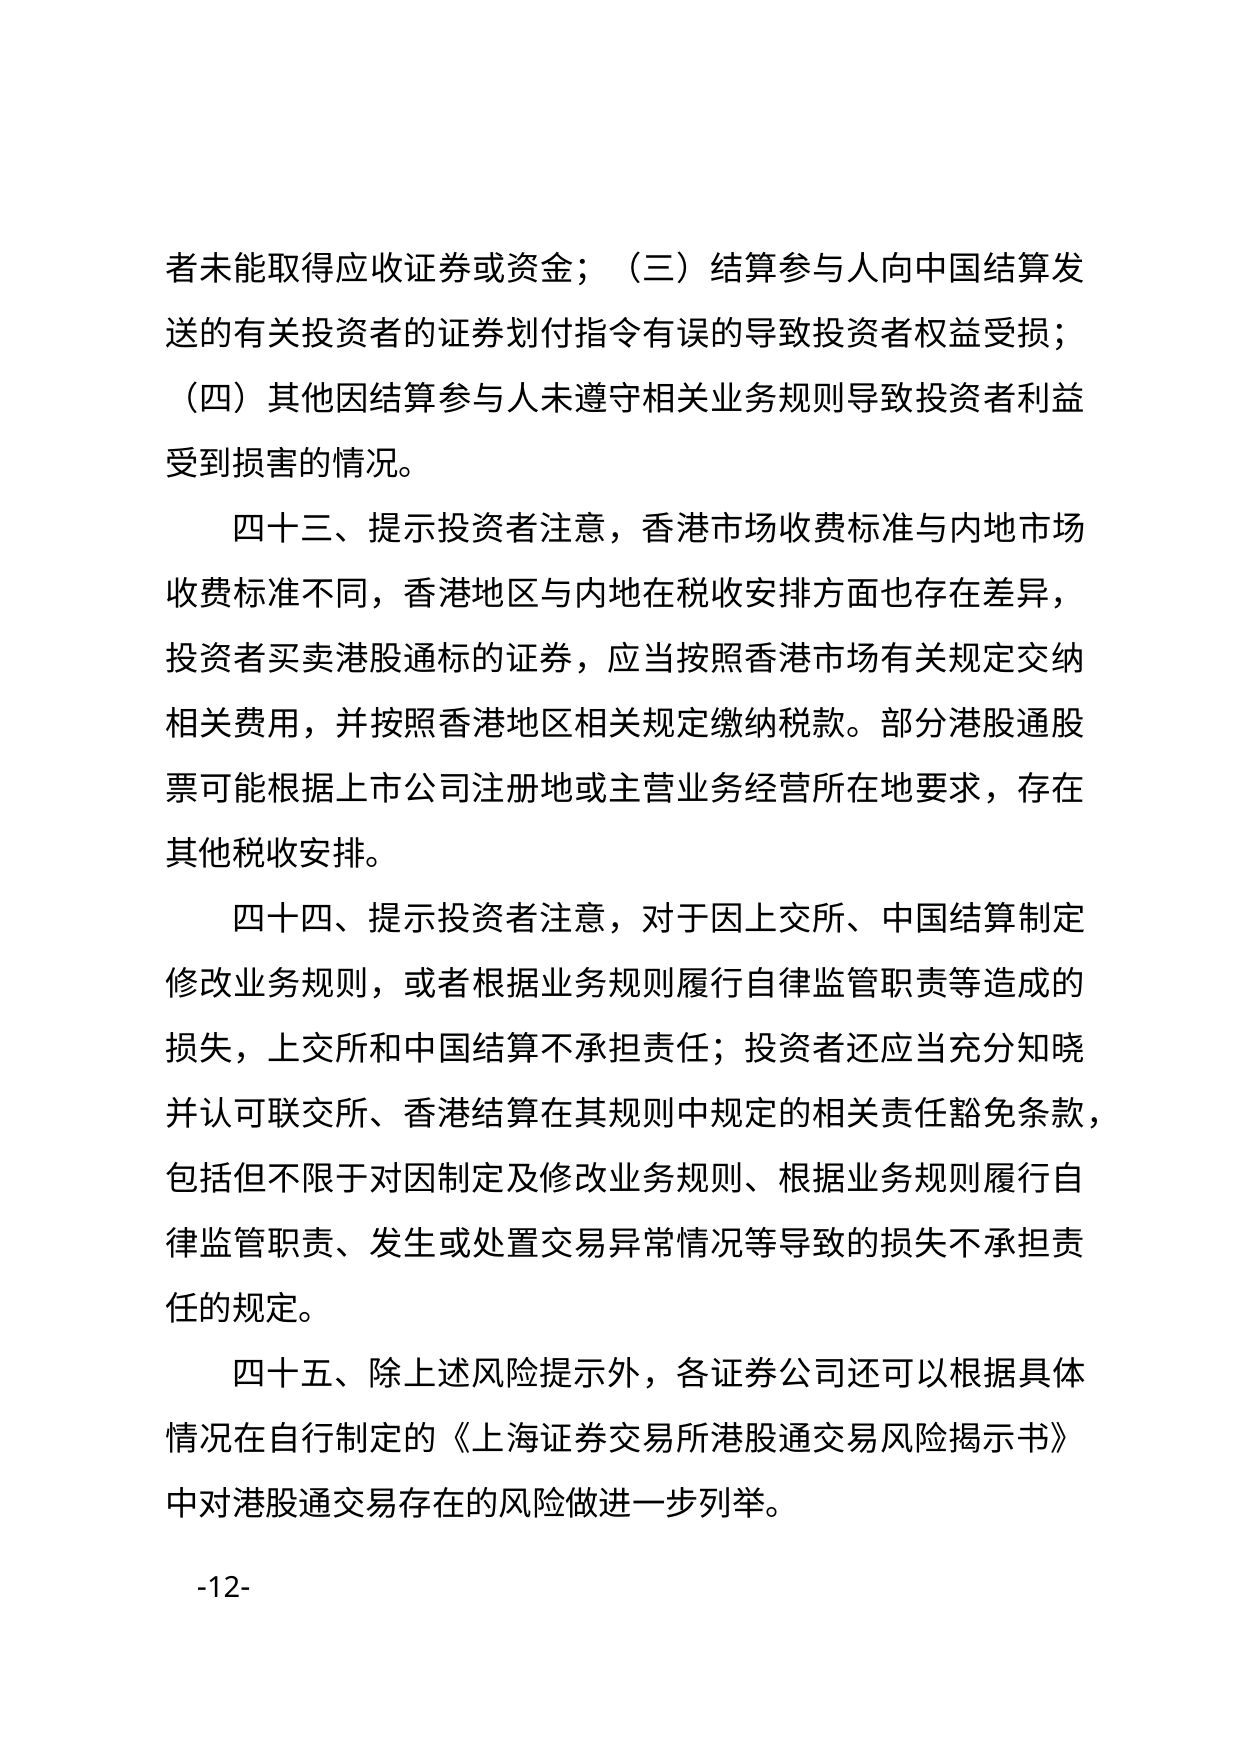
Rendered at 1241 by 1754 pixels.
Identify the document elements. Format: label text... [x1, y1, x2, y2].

text 四十四、提示投资者注意，对于因上交所、中国结算制定、修改业务规则，或者根据业务规则履行自律监管职责等造成的损失，上交所和中国结算不承担责任；投资者还应当充分知晓并认可联交所、香港结算在其规则中规定的相关责任豁免条款，包括但不限于对因制定及修改业务规则、根据业务规则履行自律监管职责、发生或处置交易异常情况等导致的损失不承担责任的规定。 [165, 883, 1087, 1338]
text 四十五、除上述风险提示外，各证券公司还可以根据具体情况在自行制定的《上海证券交易所港股通交易风险揭示书》中对港股通交易存在的风险做进一步列举。 [165, 1338, 1087, 1533]
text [165, 233, 1087, 493]
text 四十三、提示投资者注意，香港市场收费标准与内地市场收费标准不同，香港地区与内地在税收安排方面也存在差异，投资者买卖港股通标的证券，应当按照香港市场有关规定交纳相关费用，并按照香港地区相关规定缴纳税款。部分港股通股票可能根据上市公司注册地或主营业务经营所在地要求，存在其他税收安排。 [165, 493, 1087, 883]
